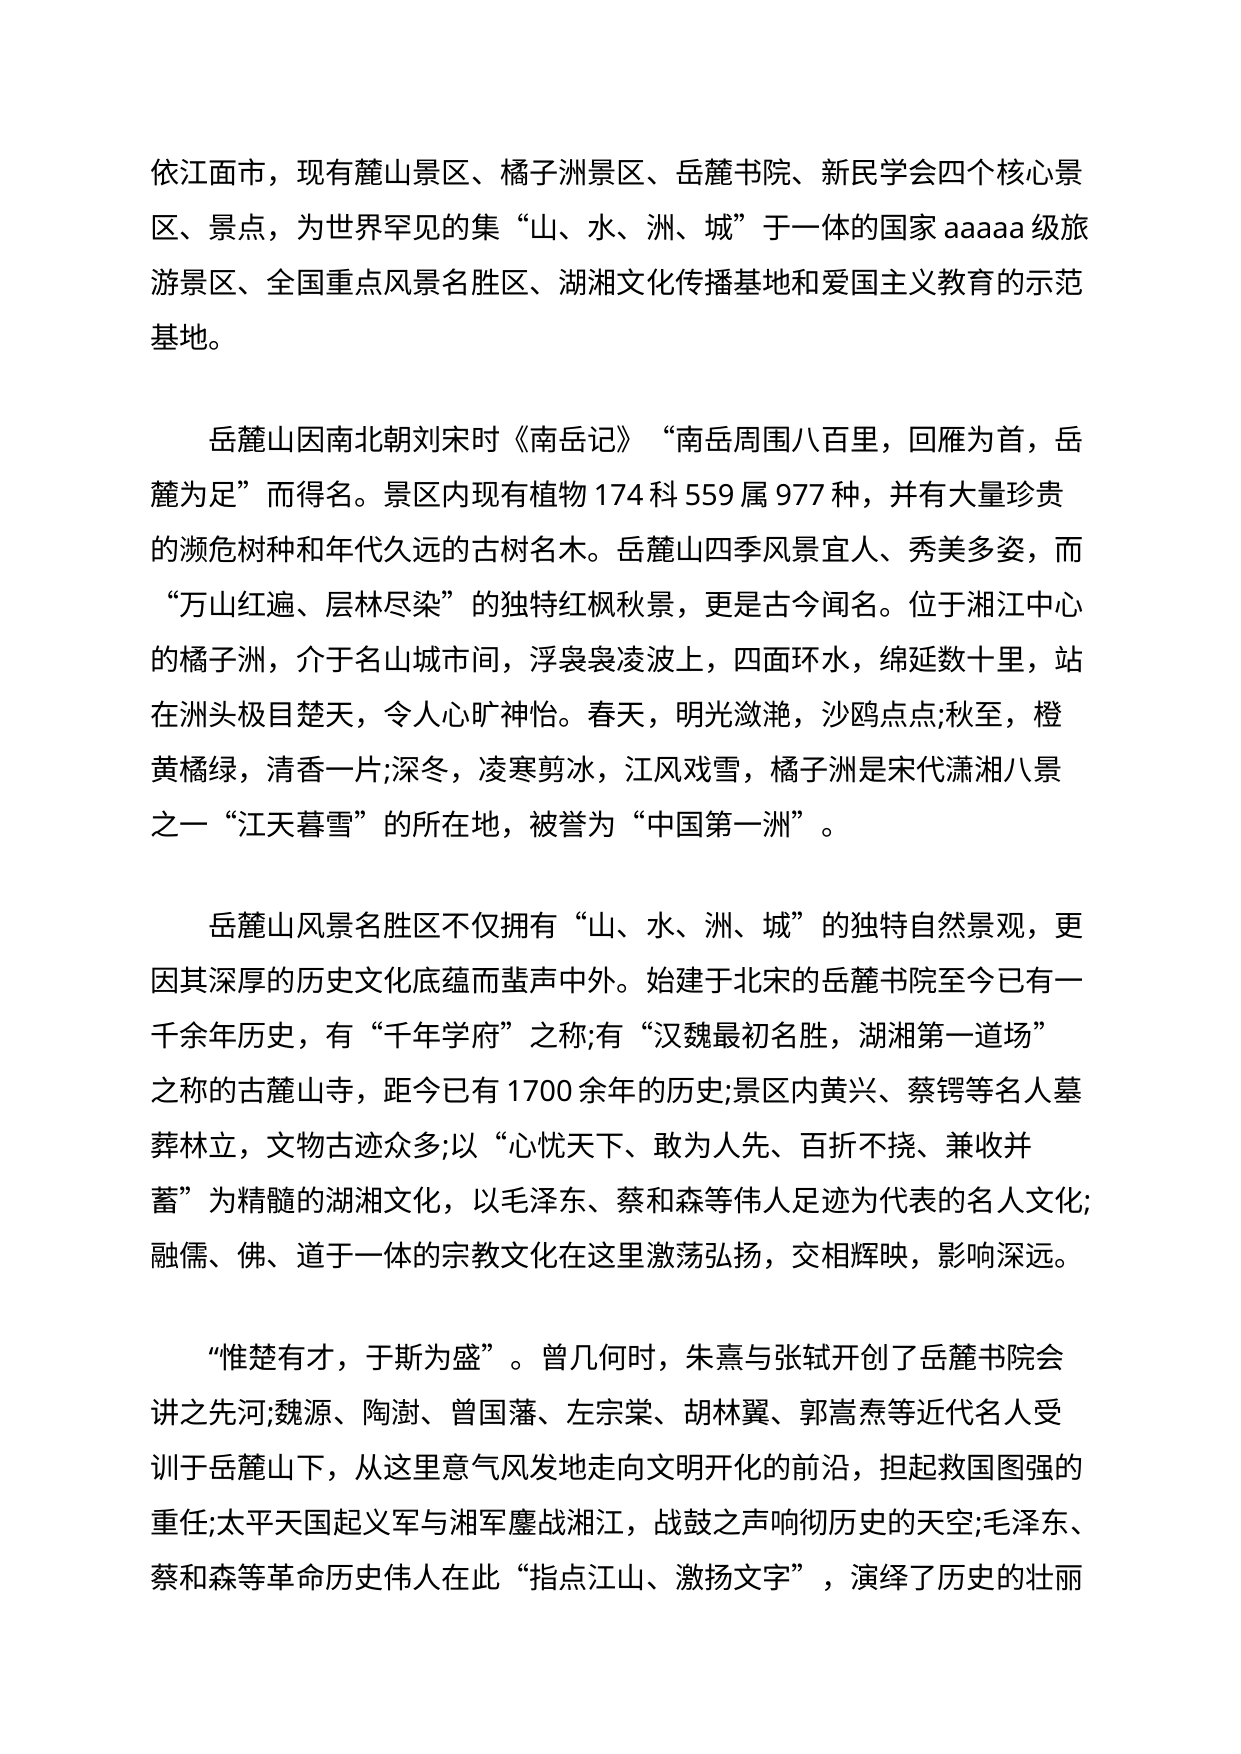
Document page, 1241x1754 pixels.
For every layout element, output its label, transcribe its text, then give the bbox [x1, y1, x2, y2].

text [150, 150, 1090, 357]
text 岳麓山因南北朝刘宋时《南岳记》“南岳周围八百里，回雁为首，岳麓为足”而得名。景区内现有植物174科559属977种，并有大量珍贵的濒危树种和年代久远的古树名木。岳麓山四季风景宜人、秀美多姿，而“万山红遍、层林尽染”的独特红枫秋景，更是古今闻名。位于湘江中心的橘子洲，介于名山城市间，浮袅袅凌波上，四面环水，绵延数十里，站在洲头极目楚天，令人心旷神怡。春天，明光潋滟，沙鸥点点;秋至，橙黄橘绿，清香一片;深冬，凌寒剪冰，江风戏雪，橘子洲是宋代潇湘八景之一“江天暮雪”的所在地，被誉为“中国第一洲”。 [150, 417, 1090, 843]
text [150, 1334, 1090, 1597]
text 岳麓山风景名胜区不仅拥有“山、水、洲、城”的独特自然景观，更因其深厚的历史文化底蕴而蜚声中外。始建于北宋的岳麓书院至今已有一千余年历史，有“千年学府”之称;有“汉魏最初名胜，湖湘第一道场”之称的古麓山寺，距今已有1700余年的历史;景区内黄兴、蔡锷等名人墓葬林立，文物古迹众多;以“心忧天下、敢为人先、百折不挠、兼收并蓄”为精髓的湖湘文化，以毛泽东、蔡和森等伟人足迹为代表的名人文化;融儒、佛、道于一体的宗教文化在这里激荡弘扬，交相辉映，影响深远。 [150, 903, 1090, 1275]
